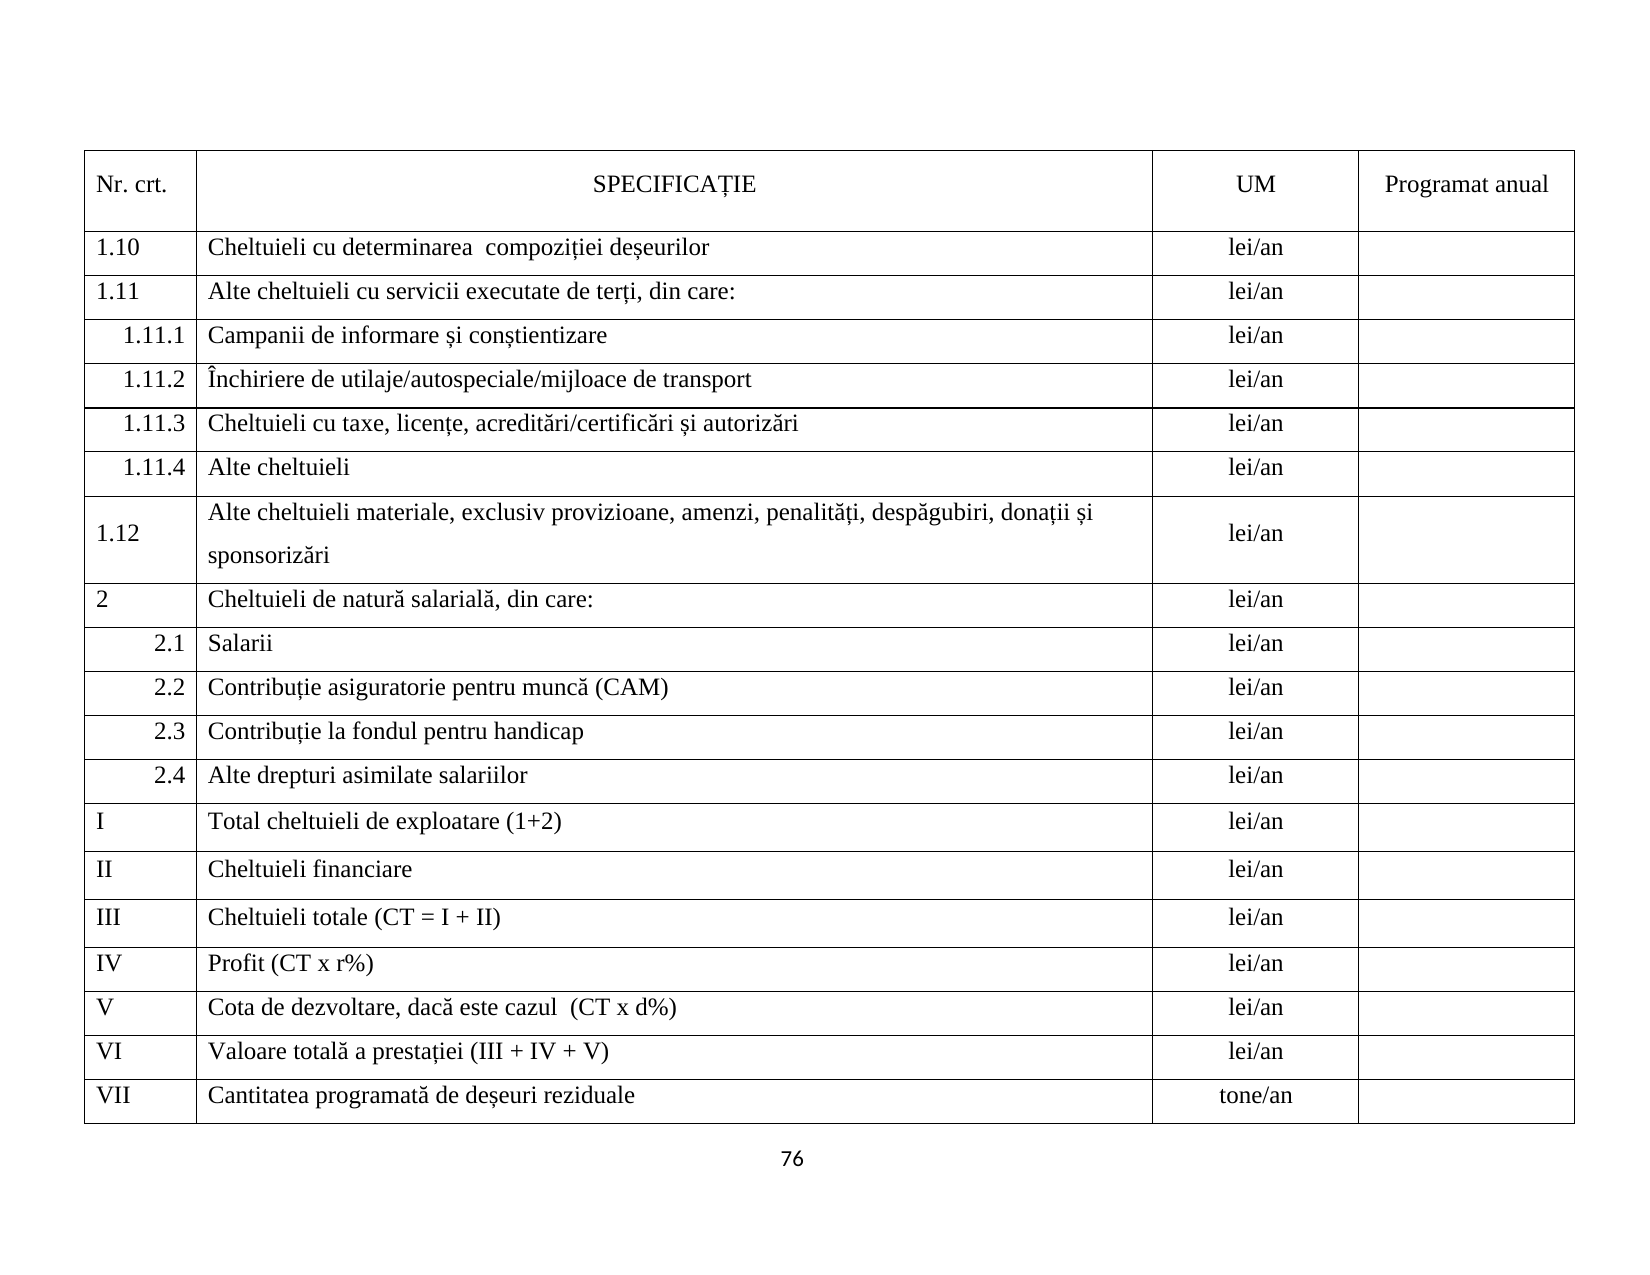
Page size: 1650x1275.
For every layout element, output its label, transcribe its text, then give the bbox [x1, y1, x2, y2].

table_cell [1359, 760, 1574, 803]
table_cell Salarii [197, 628, 1152, 671]
table_cell [1359, 716, 1574, 759]
table_cell 1.10 [85, 232, 196, 275]
table_cell [1359, 804, 1574, 851]
table_cell [1359, 992, 1574, 1035]
table_cell [1359, 232, 1574, 275]
table_cell Cheltuieli financiare [197, 852, 1152, 899]
table_cell lei/an [1153, 628, 1358, 671]
table_cell VII [85, 1080, 196, 1123]
table_cell lei/an [1153, 804, 1358, 851]
table_cell Cota de dezvoltare, dacă este cazul (CT x d%) [197, 992, 1152, 1035]
table_cell 1.11 [85, 276, 196, 319]
table_cell [1359, 948, 1574, 991]
table_cell lei/an [1153, 452, 1358, 496]
table_header UM [1153, 151, 1358, 231]
table_cell 1.11.1 [85, 320, 196, 363]
table_cell Valoare totală a prestației (III + IV + V) [197, 1036, 1152, 1079]
table_cell [1359, 409, 1574, 451]
table_cell lei/an [1153, 716, 1358, 759]
table_cell lei/an [1153, 584, 1358, 627]
table_cell tone/an [1153, 1080, 1358, 1123]
table_cell Cheltuieli de natură salarială, din care: [197, 584, 1152, 627]
table_cell [1359, 276, 1574, 319]
table_cell Total cheltuieli de exploatare (1+2) [197, 804, 1152, 851]
table_cell [1359, 364, 1574, 407]
table_cell V [85, 992, 196, 1035]
table_cell 1.11.2 [85, 364, 196, 407]
table_cell [1359, 672, 1574, 715]
table_cell Campanii de informare și conștientizare [197, 320, 1152, 363]
table_cell 2.2 [85, 672, 196, 715]
table_cell 1.12 [85, 497, 196, 583]
table_cell lei/an [1153, 992, 1358, 1035]
table_cell I [85, 804, 196, 851]
table_header Nr. crt. [85, 151, 196, 231]
table_cell 2.1 [85, 628, 196, 671]
table_cell lei/an [1153, 1036, 1358, 1079]
table_cell [1359, 900, 1574, 947]
table_cell lei/an [1153, 672, 1358, 715]
table_cell lei/an [1153, 364, 1358, 407]
table_cell III [85, 900, 196, 947]
table_cell Alte cheltuieli cu servicii executate de terți, din care: [197, 276, 1152, 319]
table_cell Contribuție la fondul pentru handicap [197, 716, 1152, 759]
table_cell lei/an [1153, 497, 1358, 583]
table_cell Alte cheltuieli [197, 452, 1152, 496]
table_cell Contribuție asiguratorie pentru muncă (CAM) [197, 672, 1152, 715]
table_cell Cheltuieli cu determinarea compoziției deșeurilor [197, 232, 1152, 275]
table_cell IV [85, 948, 196, 991]
table_cell lei/an [1153, 232, 1358, 275]
table_cell Cantitatea programată de deșeuri reziduale [197, 1080, 1152, 1123]
table_cell 1.11.4 [85, 452, 196, 496]
table_cell [1359, 1036, 1574, 1079]
table_cell [1359, 452, 1574, 496]
table_header SPECIFICAȚIE [197, 151, 1152, 231]
table_cell 1.11.3 [85, 409, 196, 451]
table_cell lei/an [1153, 900, 1358, 947]
table_cell lei/an [1153, 276, 1358, 319]
table_cell [1359, 497, 1574, 583]
table_cell Cheltuieli totale (CT = I + II) [197, 900, 1152, 947]
table_cell [1359, 852, 1574, 899]
table_cell lei/an [1153, 409, 1358, 451]
table_cell lei/an [1153, 760, 1358, 803]
table_cell Alte drepturi asimilate salariilor [197, 760, 1152, 803]
table_cell lei/an [1153, 948, 1358, 991]
table_cell lei/an [1153, 852, 1358, 899]
table_cell 2 [85, 584, 196, 627]
table_cell 2.4 [85, 760, 196, 803]
table_cell [1359, 628, 1574, 671]
table_header Programat anual [1359, 151, 1574, 231]
table_cell lei/an [1153, 320, 1358, 363]
table_cell [1359, 584, 1574, 627]
table_cell Cheltuieli cu taxe, licențe, acreditări/certificări și autorizări [197, 409, 1152, 451]
table_cell II [85, 852, 196, 899]
table_cell VI [85, 1036, 196, 1079]
table_cell Alte cheltuieli materiale, exclusiv provizioane, amenzi, penalități, despăgubiri, donații și sponsorizări [197, 497, 1152, 583]
table_cell Închiriere de utilaje/autospeciale/mijloace de transport [197, 364, 1152, 407]
table_cell [1359, 1080, 1574, 1123]
table_cell [1359, 320, 1574, 363]
table_cell 2.3 [85, 716, 196, 759]
table_cell Profit (CT x r%) [197, 948, 1152, 991]
